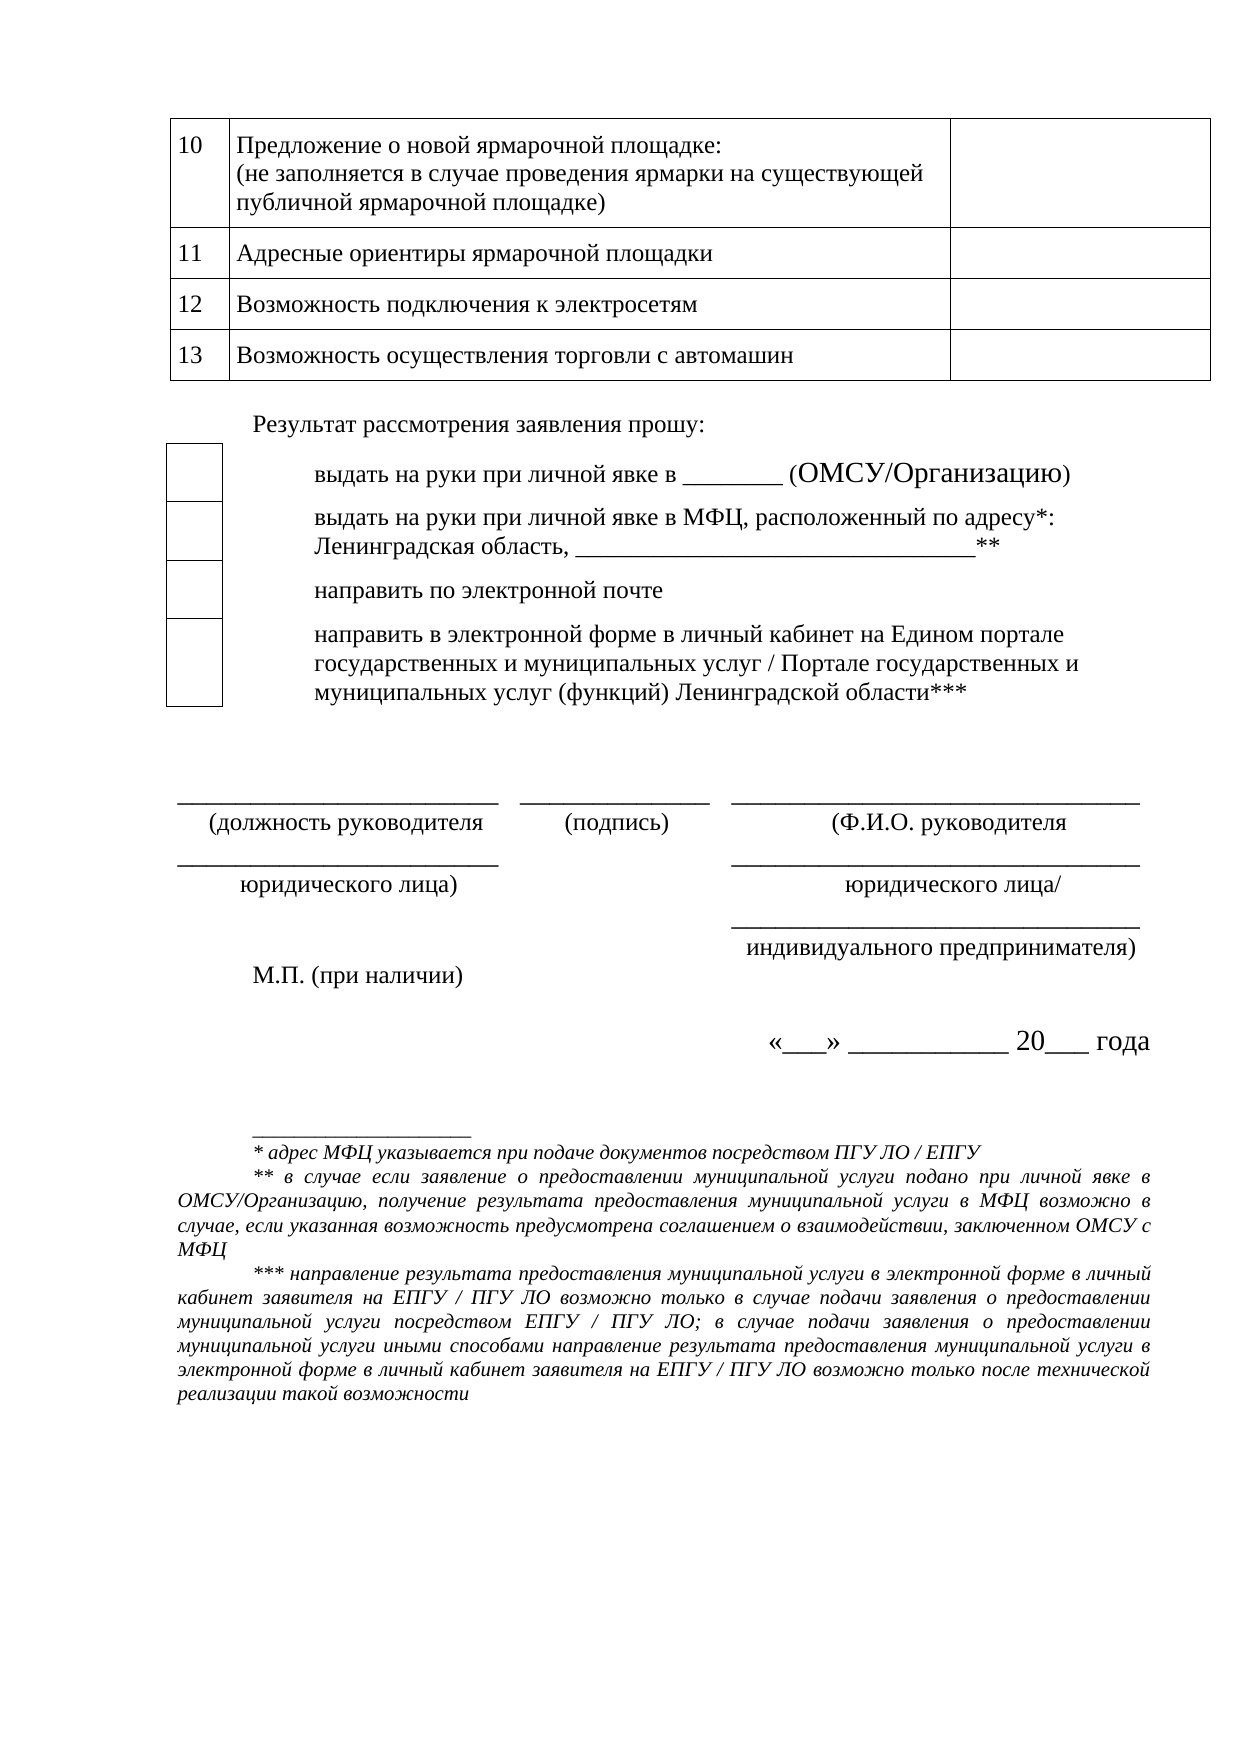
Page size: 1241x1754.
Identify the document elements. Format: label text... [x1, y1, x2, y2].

table_cell Возможность осуществления торговли с автомашин [230, 330, 950, 380]
table_cell Предложение о новой ярмарочной площадке: (не заполняется в случае проведения ярмарки на существующей публичной ярмарочной площадке) [230, 119, 950, 227]
table_cell [951, 119, 1210, 227]
table_cell 11 [171, 228, 229, 278]
text * адрес МФЦ указывается при подаче документов посредством ПГУ ЛО / ЕПГУ [177, 1140, 1152, 1164]
table_cell 10 [171, 119, 229, 227]
text ______________________ ____________________________ [177, 836, 1152, 869]
table_cell [951, 279, 1210, 329]
table_cell [951, 330, 1210, 380]
text индивидуального предпринимателя) [177, 932, 1152, 961]
table_cell направить в электронной форме в личный кабинет на Едином портале государственных и муниципальных услуг / Портале государственных и муниципальных услуг (функций) Ленинградской области*** [223, 618, 1196, 706]
table_cell Возможность подключения к электросетям [230, 279, 950, 329]
text *** направление результата предоставления муниципальной услуги в электронной форме в личный кабинет заявителя на ЕПГУ / ПГУ ЛО возможно только в случае подачи заявления о предоставлении муниципальной услуги посредством ЕПГУ / ПГУ ЛО; в случае подачи заявления о предоставлении муниципальной услуги иными способами направление результата предоставления муниципальной услуги в электронной форме в личный кабинет заявителя на ЕПГУ / ПГУ ЛО возможно только после технической реализации такой возможности [177, 1261, 1152, 1405]
text ______________________ _____________ ____________________________ [177, 774, 1152, 807]
text (должность руководителя (подпись) (Ф.И.О. руководителя [177, 807, 1152, 836]
text М.П. (при наличии) [177, 961, 1152, 989]
table_header выдать на руки при личной явке в ________ (ОМСУ/Организацию) [223, 443, 1196, 501]
table_cell выдать на руки при личной явке в МФЦ, расположенный по адресу*: Ленинградская область, ________________________________** [223, 501, 1196, 560]
table_cell [167, 619, 222, 706]
text ** в случае если заявление о предоставлении муниципальной услуги подано при личной явке в ОМСУ/Организацию, получение результата предоставления муниципальной услуги в МФЦ возможно в случае, если указанная возможность предусмотрена соглашением о взаимодействии, заключенном ОМСУ с МФЦ [177, 1164, 1152, 1261]
table_cell [951, 228, 1210, 278]
text _____________________ [177, 1116, 1152, 1140]
text Результат рассмотрения заявления прошу: [177, 409, 1152, 438]
table_cell Адресные ориентиры ярмарочной площадки [230, 228, 950, 278]
text юридического лица) юридического лица/ [177, 869, 1152, 898]
table_cell [167, 561, 222, 618]
table_cell 12 [171, 279, 229, 329]
table_cell [167, 502, 222, 560]
table_cell направить по электронной почте [223, 560, 1196, 618]
text «___» ___________ 20___ года [177, 1023, 1152, 1056]
table_cell 13 [171, 330, 229, 380]
text ____________________________ [177, 898, 1152, 932]
table_header [167, 444, 222, 501]
